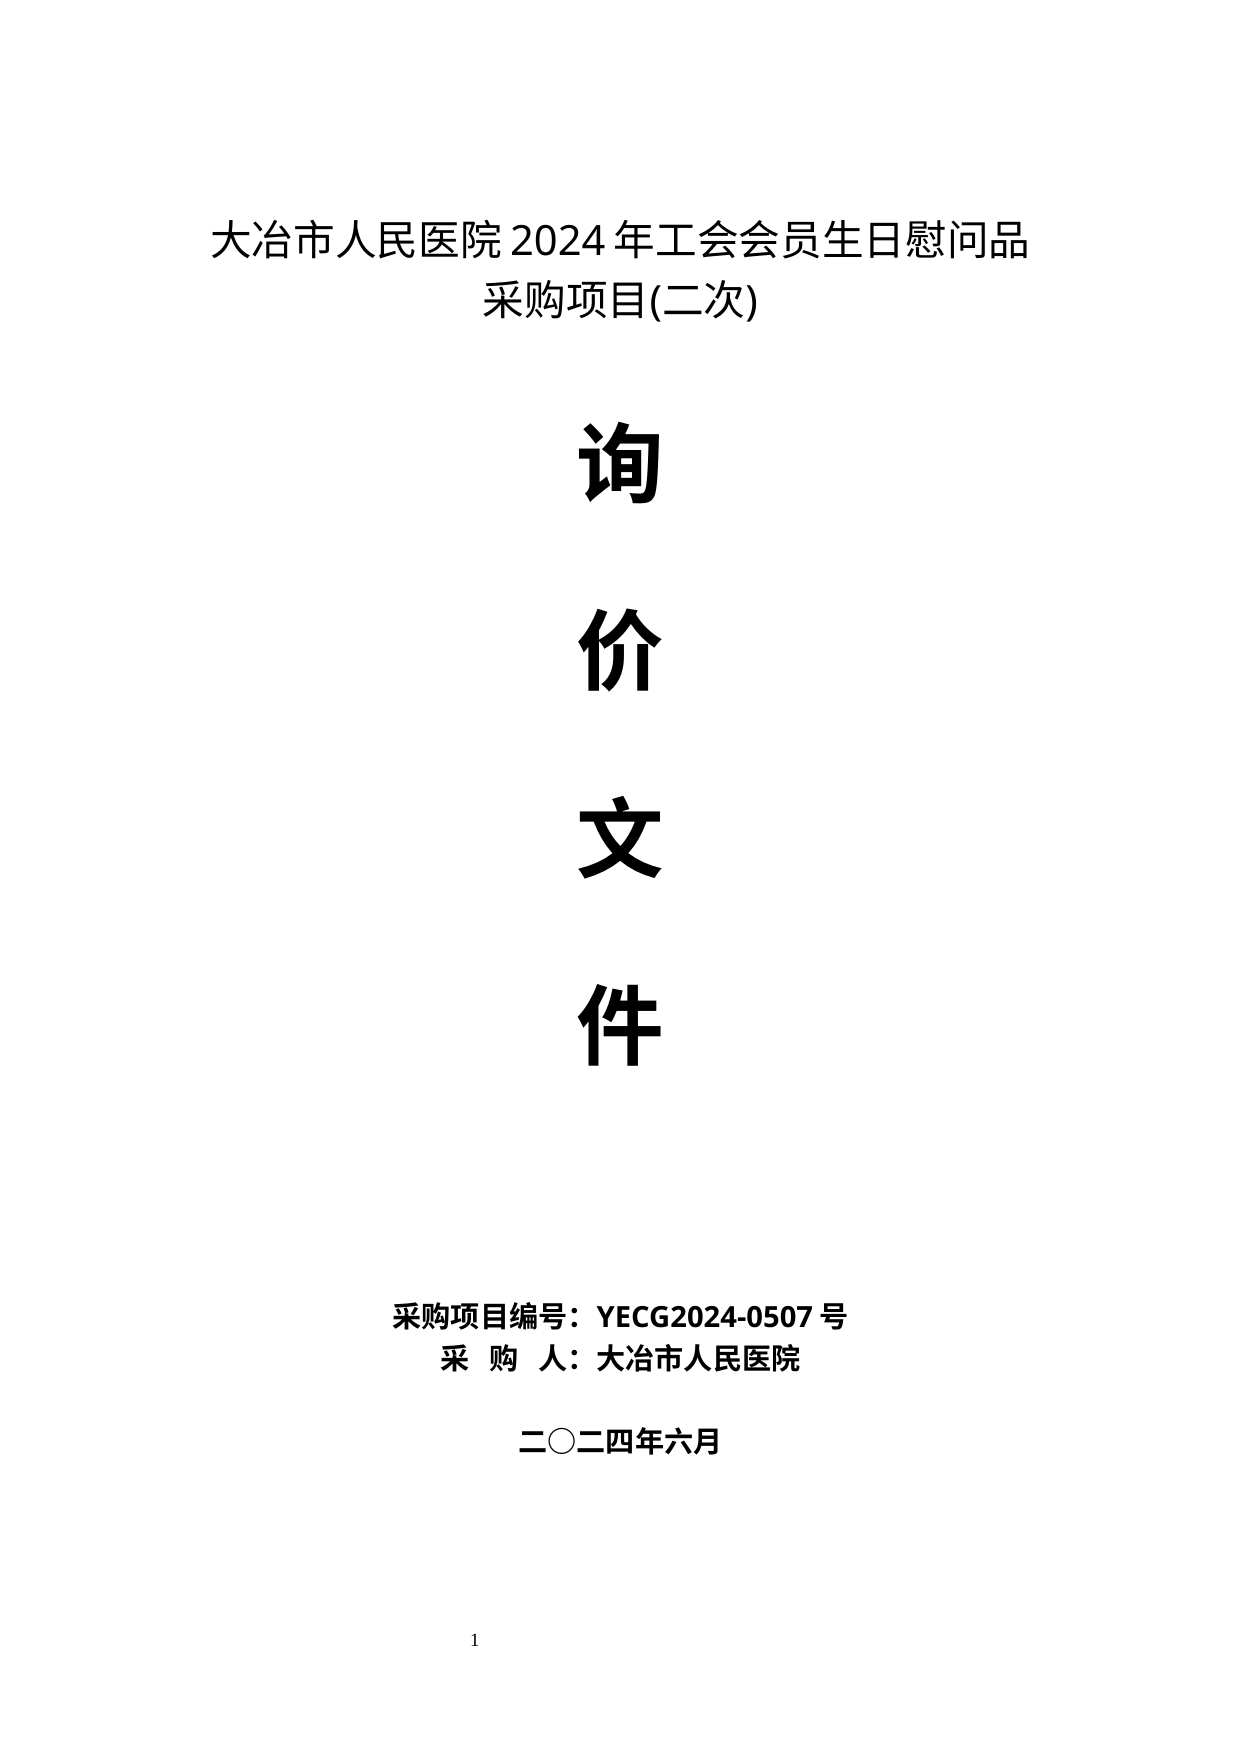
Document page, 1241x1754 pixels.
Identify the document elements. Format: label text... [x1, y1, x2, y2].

text 采 购 人：大冶市人民医院 [148, 1336, 1093, 1378]
text 采购项目编号：YECG2024-0507号 [148, 1294, 1093, 1336]
text 件 [148, 984, 1093, 1078]
text 价 [148, 609, 1093, 703]
text 大冶市人民医院2024年工会会员生日慰问品 [148, 207, 1093, 267]
text 采购项目(二次) [148, 267, 1093, 328]
text 询 [148, 421, 1093, 515]
text 文 [148, 796, 1093, 890]
text 二○二四年六月 [148, 1419, 1093, 1461]
